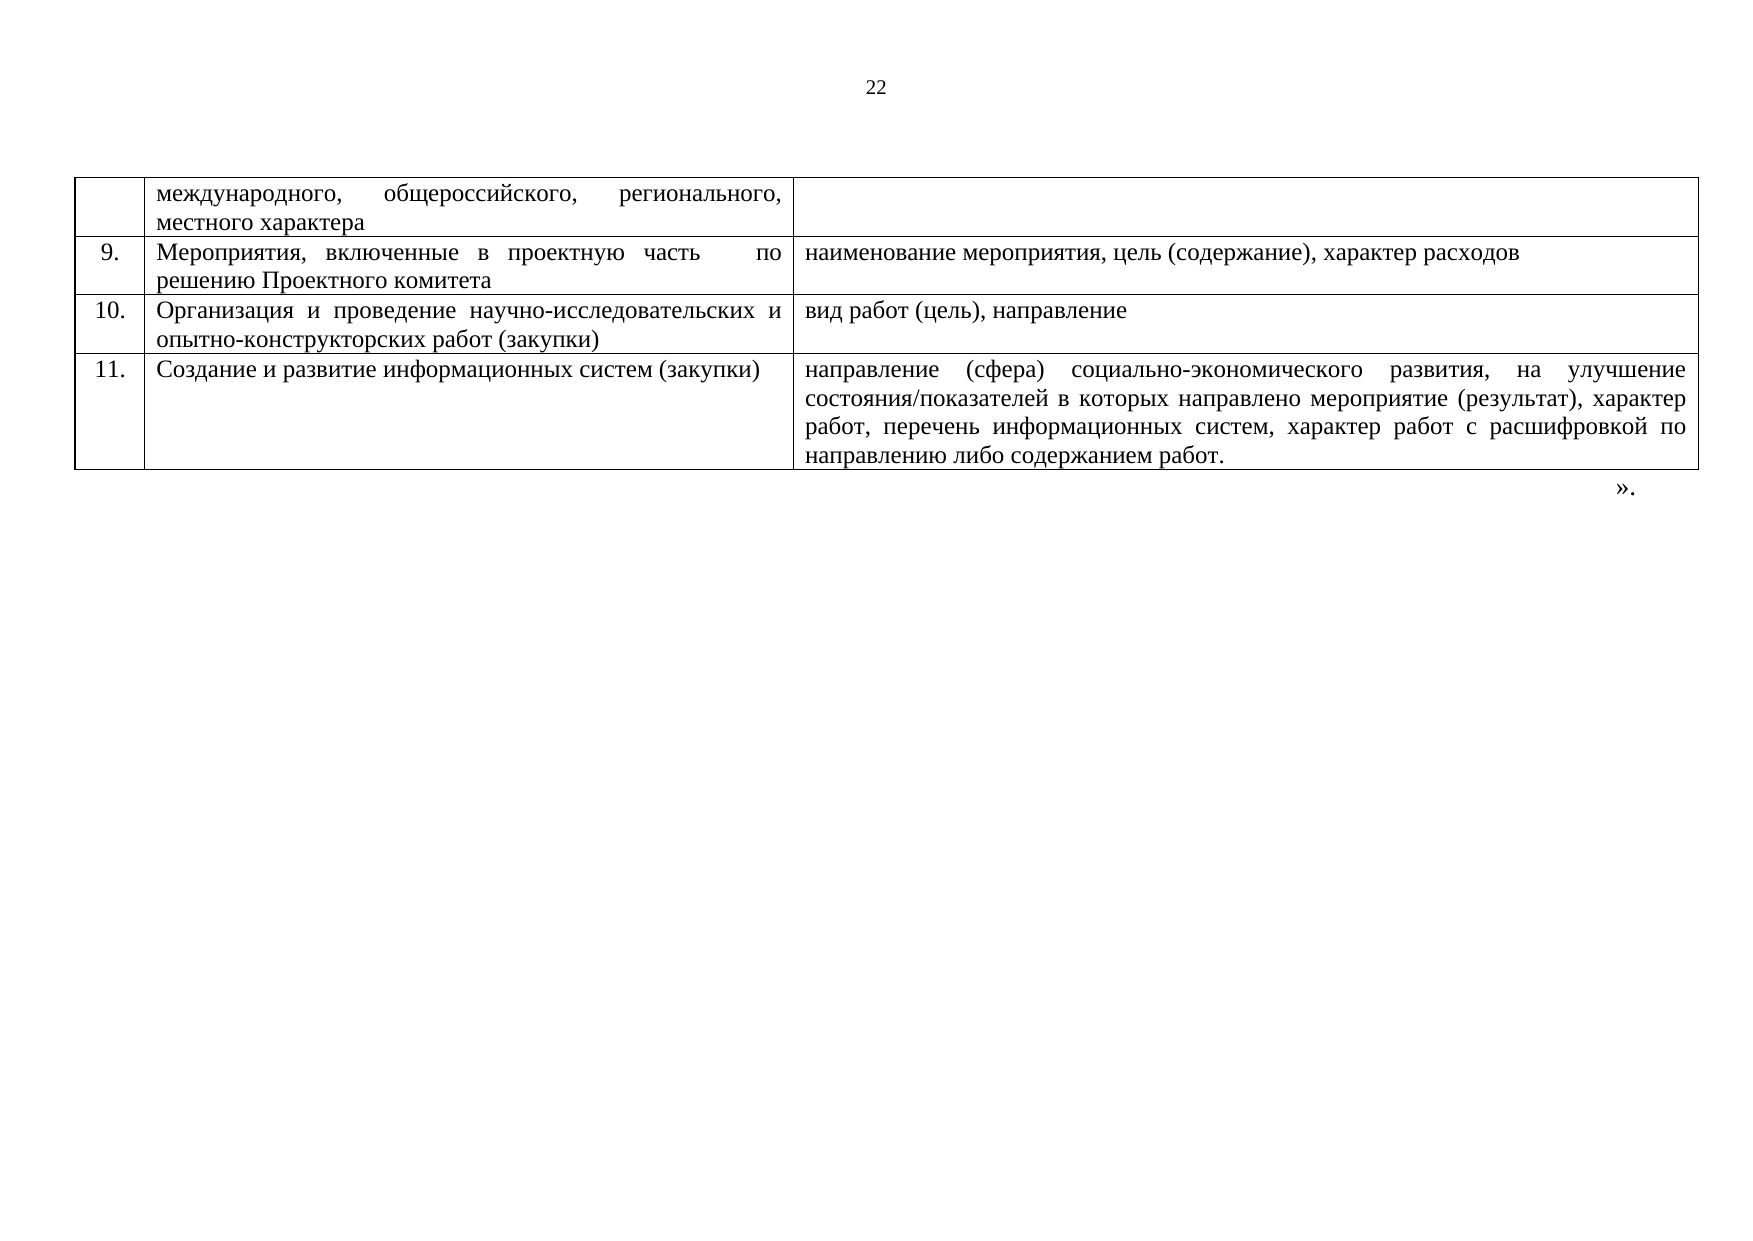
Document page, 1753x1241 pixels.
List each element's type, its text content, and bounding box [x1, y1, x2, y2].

table_cell вид работ (цель), направление [794, 295, 1698, 353]
table_cell Организация и проведение научно-исследовательских и опытно-конструкторских работ (закупки) [145, 295, 793, 353]
table_cell 11. [76, 354, 144, 469]
table_cell наименование мероприятия, цель (содержание), характер расходов [794, 237, 1698, 294]
table_cell Мероприятия, включенные в проектную часть по решению Проектного комитета [145, 237, 793, 294]
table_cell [145, 178, 793, 236]
table_cell 8. [76, 178, 144, 236]
table_cell ». [69, 469, 1647, 501]
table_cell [794, 178, 1698, 236]
table_cell Создание и развитие информационных систем (закупки) [145, 354, 793, 469]
table_cell 9. [76, 237, 144, 294]
table_cell направление (сфера) социально-экономического развития, на улучшение состояния/показателей в которых направлено мероприятие (результат), характер работ, перечень информационных систем, характер работ с расшифровкой по направлению либо содержанием работ. [794, 354, 1698, 469]
table_cell 10. [76, 295, 144, 353]
